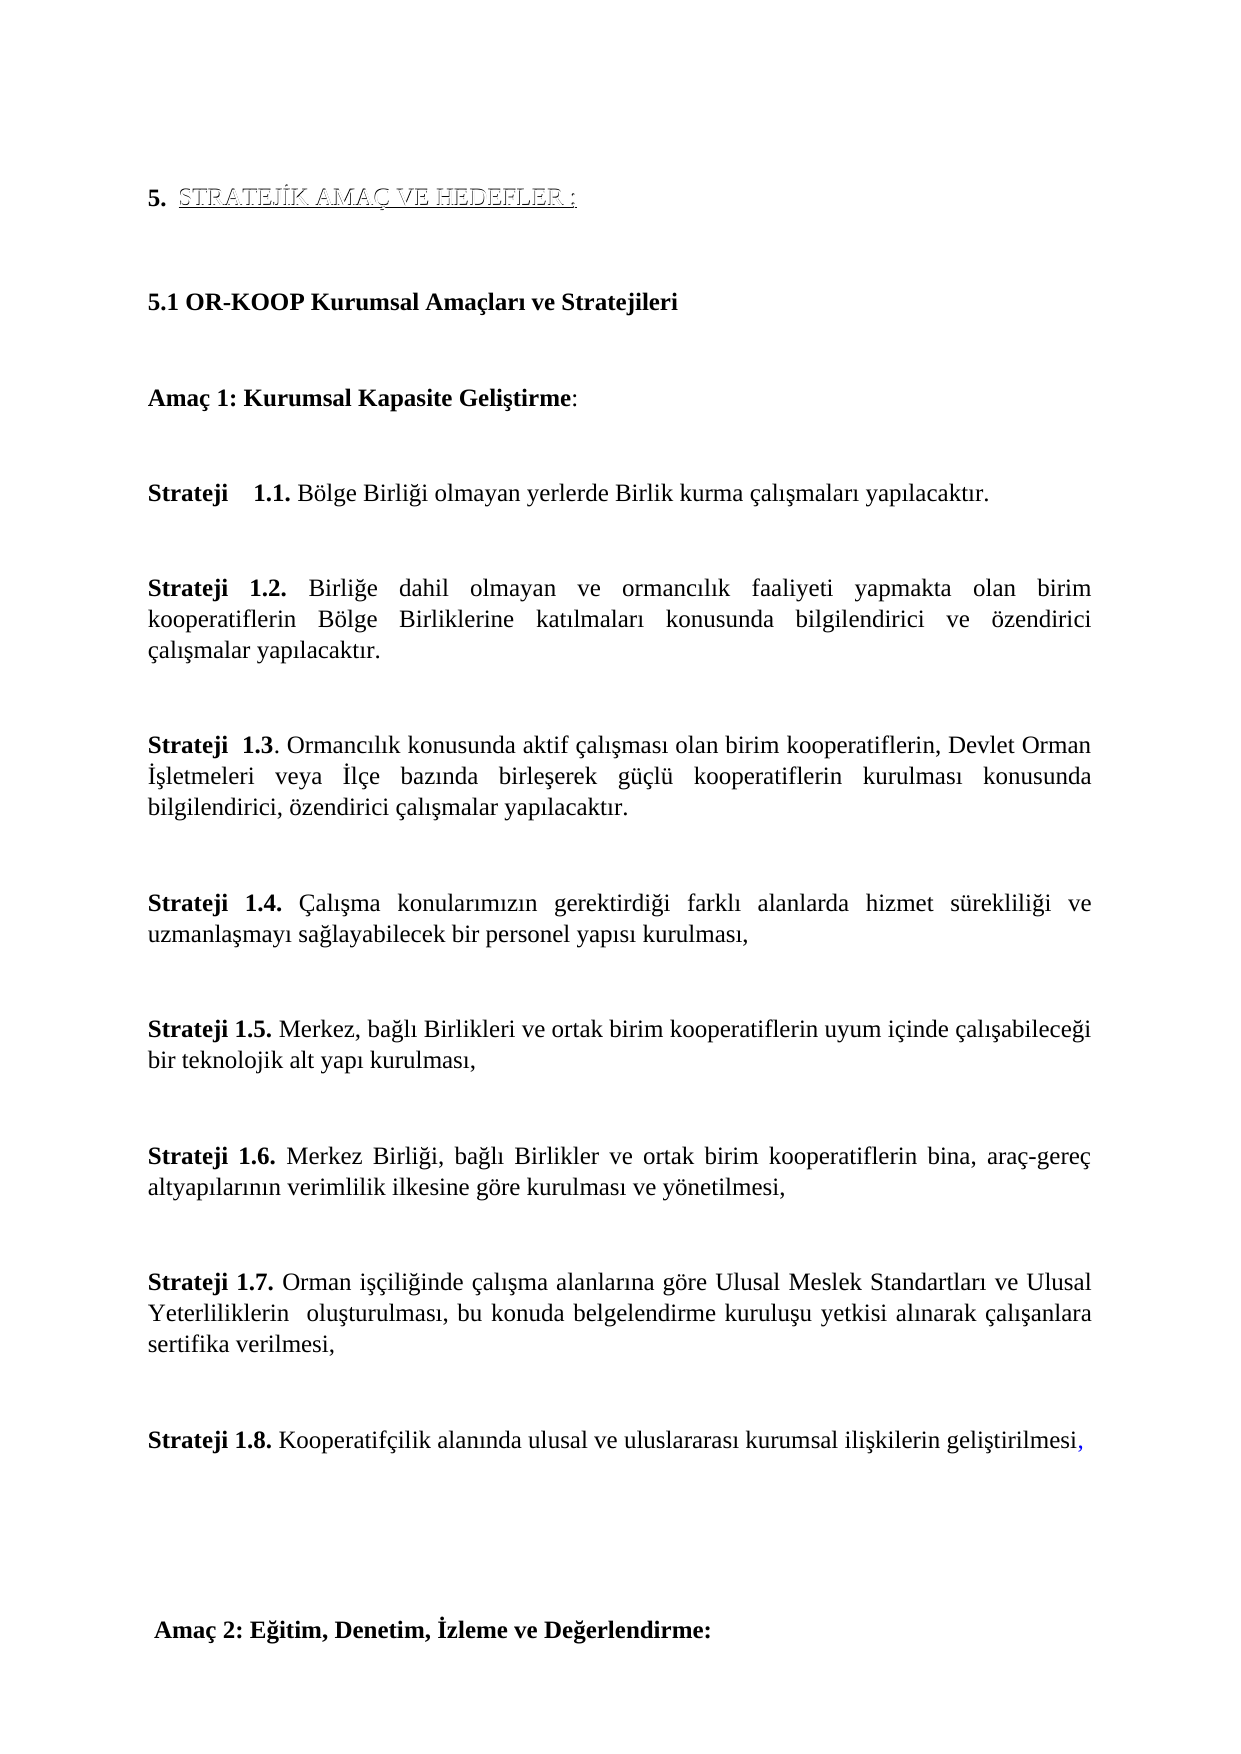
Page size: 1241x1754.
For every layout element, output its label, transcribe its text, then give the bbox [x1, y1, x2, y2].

list Strateji 1.3. Ormancılık konusunda aktif çalışması olan birim kooperatiflerin, Devlet Orman İşletmeleri veya İlçe bazında birleşerek güçlü kooperatiflerin kurulması konusunda bilgilendirici, özendirici çalışmalar yapılacaktır. [148, 730, 1092, 821]
list Strateji 1.2. Birliğe dahil olmayan ve ormancılık faaliyeti yapmakta olan birim kooperatiflerin Bölge Birliklerine katılmaları konusunda bilgilendirici ve özendirici çalışmalar yapılacaktır. [148, 573, 1092, 664]
list Amaç 2: Eğitim, Denetim, İzleme ve Değerlendirme: [148, 1616, 1092, 1644]
text 5. STRATEJİK AMAÇ VE HEDEFLER ; [148, 183, 1092, 212]
list Strateji 1.4. Çalışma konularımızın gerektirdiği farklı alanlarda hizmet sürekliliği ve uzmanlaşmayı sağlayabilecek bir personel yapısı kurulması, [148, 888, 1092, 948]
list Strateji 1.1. Bölge Birliği olmayan yerlerde Birlik kurma çalışmaları yapılacaktır. [148, 478, 1092, 507]
list Strateji 1.6. Merkez Birliği, bağlı Birlikler ve ortak birim kooperatiflerin bina, araç-gereç altyapılarının verimlilik ilkesine göre kurulması ve yönetilmesi, [148, 1141, 1092, 1201]
list Strateji 1.8. Kooperatifçilik alanında ulusal ve uluslararası kurumsal ilişkilerin geliştirilmesi, [148, 1425, 1092, 1453]
list Strateji 1.5. Merkez, bağlı Birlikleri ve ortak birim kooperatiflerin uyum içinde çalışabileceği bir teknolojik alt yapı kurulması, [148, 1014, 1092, 1074]
text 5.1 OR-KOOP Kurumsal Amaçları ve Stratejileri [148, 287, 1092, 316]
list Amaç 1: Kurumsal Kapasite Geliştirme: [148, 383, 1092, 412]
list Strateji 1.7. Orman işçiliğinde çalışma alanlarına göre Ulusal Meslek Standartları ve Ulusal Yeterliliklerin oluşturulması, bu konuda belgelendirme kuruluşu yetkisi alınarak çalışanlara sertifika verilmesi, [148, 1267, 1092, 1358]
